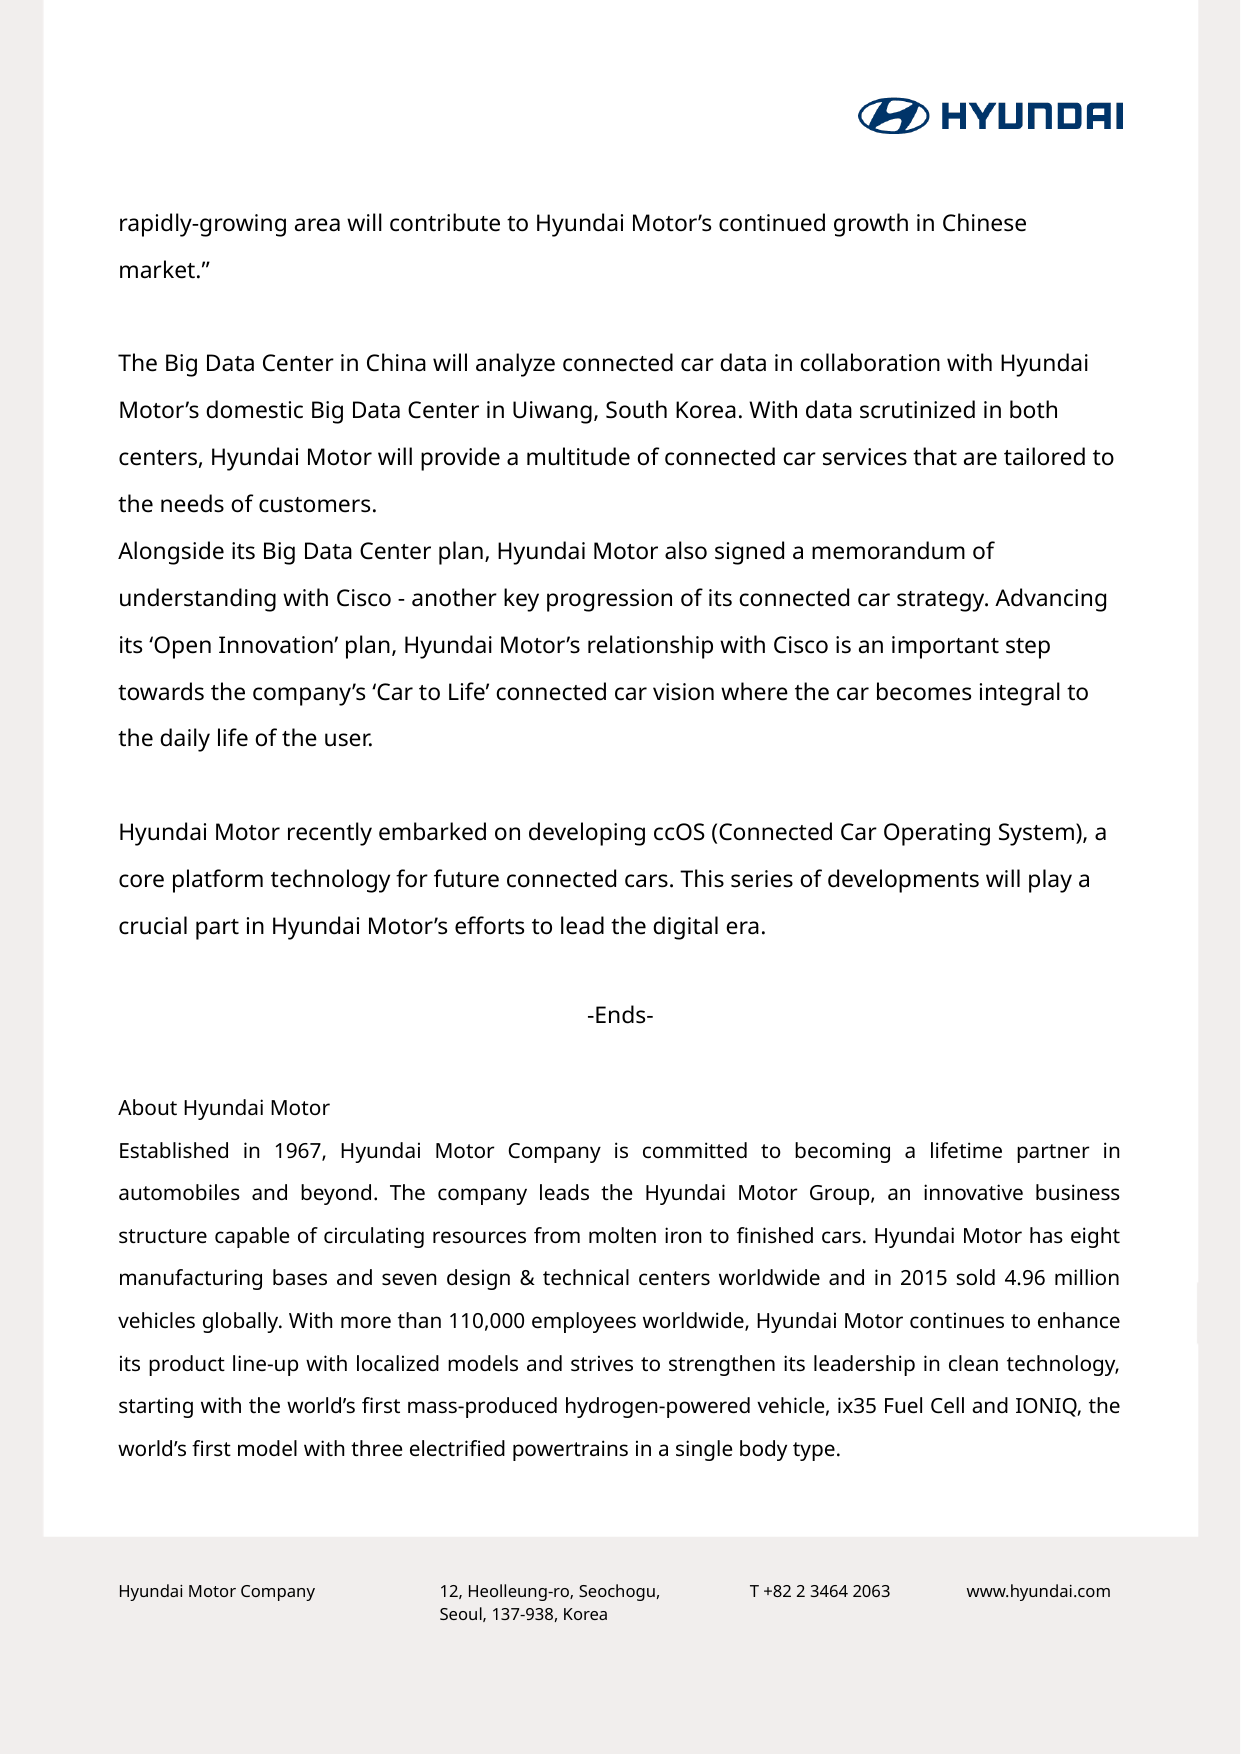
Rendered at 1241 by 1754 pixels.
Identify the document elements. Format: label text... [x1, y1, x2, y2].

text -Ends- [118, 999, 1122, 1031]
picture [0, 0, 1241, 1754]
text The Big Data Center in China will analyze connected car data in collaboration with Hyundai Motor’s domestic Big Data Center in Uiwang, South Korea. With data scrutinized in both centers, Hyundai Motor will provide a multitude of connected car services that are tailored to the needs of customers. [118, 347, 1122, 519]
text Hyundai Motor recently embarked on developing ccOS (Connected Car Operating System), a core platform technology for future connected cars. This series of developments will play a crucial part in Hyundai Motor’s efforts to lead the digital era. [118, 816, 1122, 941]
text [118, 207, 1122, 285]
text Alongside its Big Data Center plan, Hyundai Motor also signed a memorandum of understanding with Cisco - another key progression of its connected car strategy. Advancing its ‘Open Innovation’ plan, Hyundai Motor’s relationship with Cisco is an important step towards the company’s ‘Car to Life’ connected car vision where the car becomes integral to the daily life of the user. [118, 535, 1122, 754]
text Established in 1967, Hyundai Motor Company is committed to becoming a lifetime partner in automobiles and beyond. The company leads the Hyundai Motor Group, an innovative business structure capable of circulating resources from molten iron to finished cars. Hyundai Motor has eight manufacturing bases and seven design & technical centers worldwide and in 2015 sold 4.96 million vehicles globally. With more than 110,000 employees worldwide, Hyundai Motor continues to enhance its product line-up with localized models and strives to strengthen its leadership in clean technology, starting with the world’s first mass-produced hydrogen-powered vehicle, ix35 Fuel Cell and IONIQ, the world’s first model with three electrified powertrains in a single body type. [118, 1136, 1122, 1462]
text About Hyundai Motor [118, 1093, 1139, 1122]
